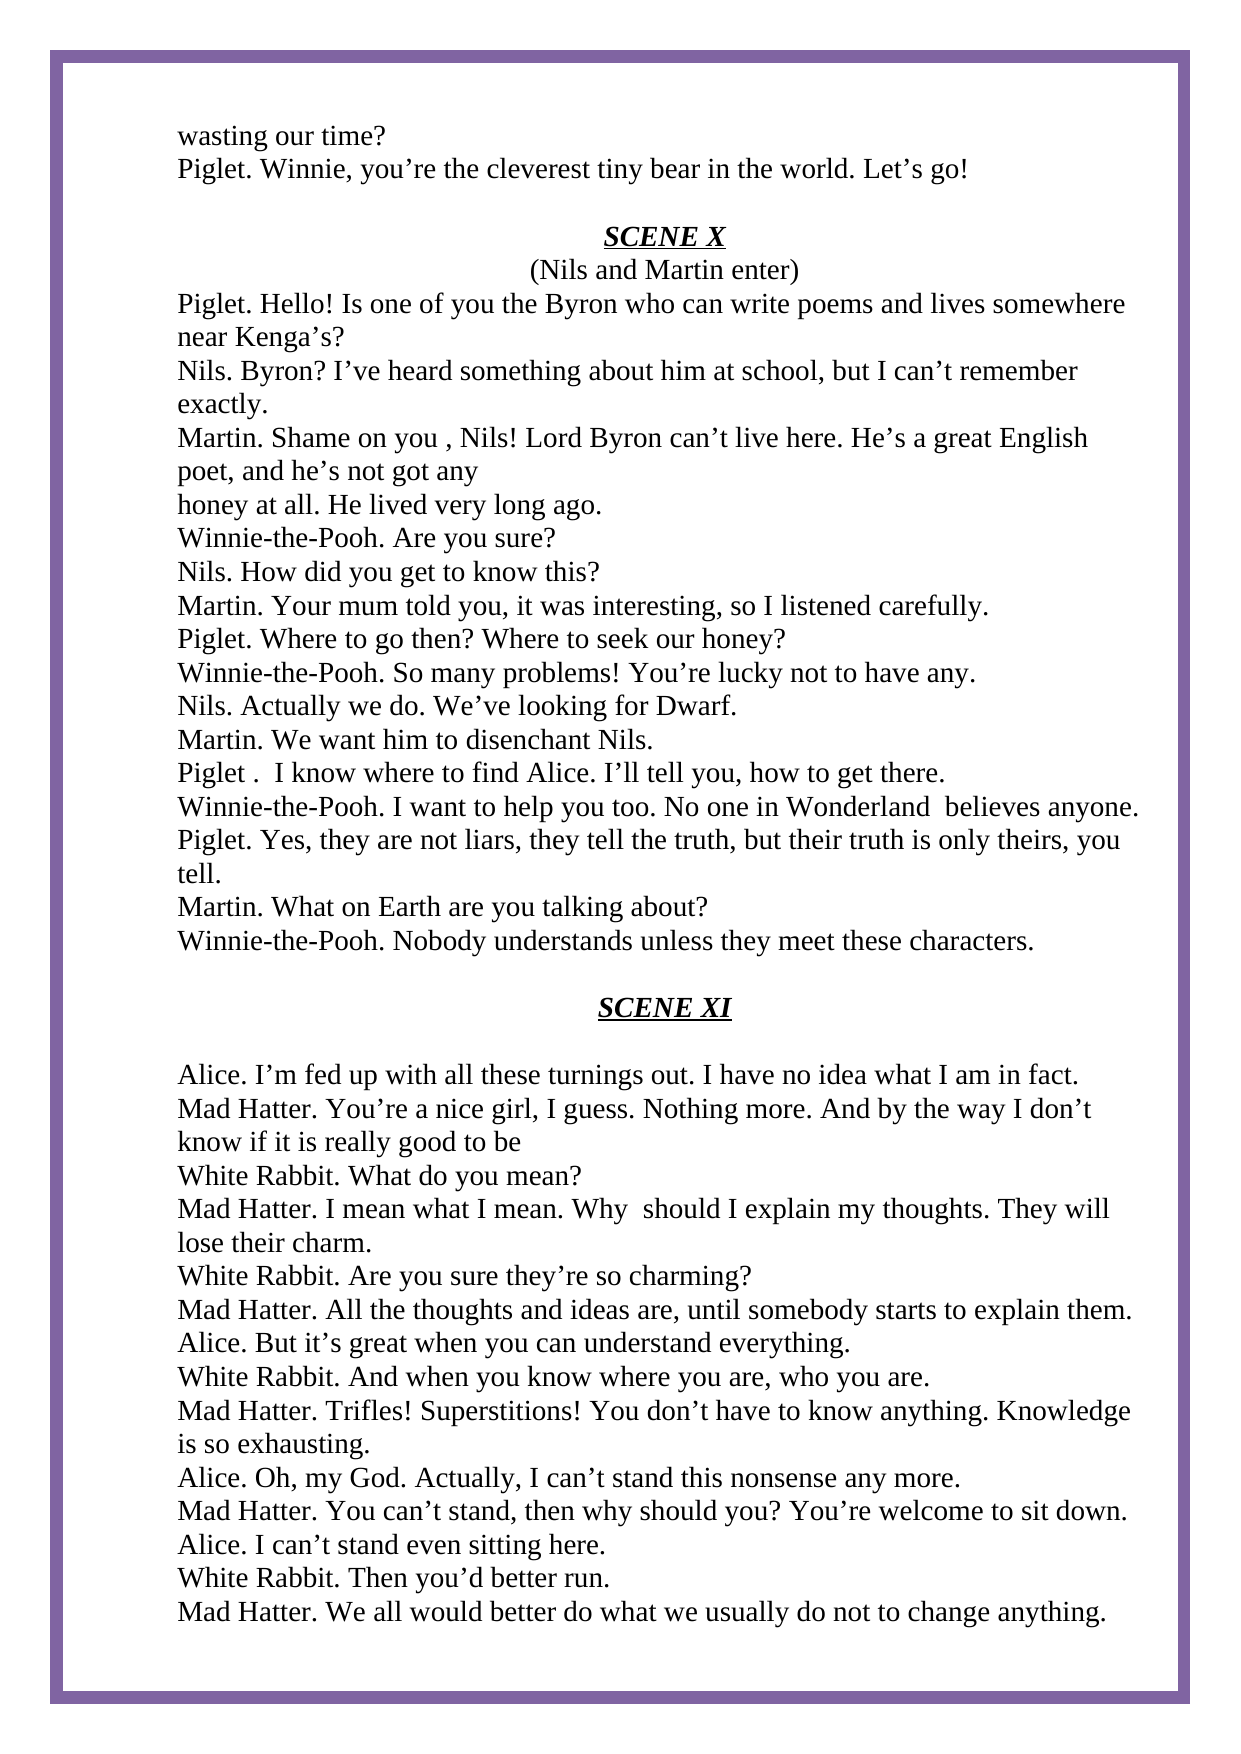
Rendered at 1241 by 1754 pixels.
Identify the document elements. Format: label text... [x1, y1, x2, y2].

text Martin. Your mum told you, it was interesting, so I listened carefully. [177, 588, 1152, 621]
text Alice. I’m fed up with all these turnings out. I have no idea what I am in fact. [177, 1057, 1152, 1091]
text Mad Hatter. Trifles! Superstitions! You don’t have to know anything. Knowledge is so exhausting. [177, 1393, 1152, 1460]
text Piglet. Yes, they are not liars, they tell the truth, but their truth is only theirs, you tell. [177, 822, 1152, 889]
text Piglet . I know where to find Alice. I’ll tell you, how to get there. [177, 755, 1152, 789]
text Mad Hatter. We all would better do what we usually do not to change anything. [177, 1594, 1152, 1627]
text Mad Hatter. I mean what I mean. Why should I explain my thoughts. They will lose their charm. [177, 1191, 1152, 1258]
text Alice. Oh, my God. Actually, I can’t stand this nonsense any more. [177, 1460, 1152, 1493]
text honey at all. He lived very long ago. [177, 487, 1152, 521]
text Piglet. Hello! Is one of you the Byron who can write poems and lives somewhere near Kenga’s? [177, 286, 1152, 353]
text Nils. How did you get to know this? [177, 554, 1152, 588]
text White Rabbit. Then you’d better run. [177, 1560, 1152, 1594]
text Martin. Shame on you , Nils! Lord Byron can’t live here. He’s a great English poet, and he’s not got any [177, 420, 1152, 487]
text Alice. But it’s great when you can understand everything. [177, 1326, 1152, 1359]
text White Rabbit. And when you know where you are, who you are. [177, 1359, 1152, 1393]
text Nils. Actually we do. We’ve looking for Dwarf. [177, 688, 1152, 722]
text SCENE X [177, 219, 1152, 252]
text Winnie-the-Pooh. Nobody understands unless they meet these characters. [177, 923, 1152, 957]
text Martin. We want him to disenchant Nils. [177, 722, 1152, 755]
text Mad Hatter. You can’t stand, then why should you? You’re welcome to sit down. [177, 1493, 1152, 1527]
text Mad Hatter. All the thoughts and ideas are, until somebody starts to explain them. [177, 1292, 1152, 1326]
text SCENE XI [177, 990, 1152, 1024]
text wasting our time? [177, 118, 1152, 152]
text White Rabbit. Are you sure they’re so charming? [177, 1258, 1152, 1292]
text Martin. What on Earth are you talking about? [177, 889, 1152, 923]
text Winnie-the-Pooh. I want to help you too. No one in Wonderland believes anyone. [177, 789, 1152, 822]
text Winnie-the-Pooh. Are you sure? [177, 521, 1152, 554]
text Piglet. Where to go then? Where to seek our honey? [177, 621, 1152, 655]
text (Nils and Martin enter) [177, 252, 1152, 286]
text Mad Hatter. You’re a nice girl, I guess. Nothing more. And by the way I don’t know if it is really good to be [177, 1091, 1152, 1158]
text Winnie-the-Pooh. So many problems! You’re lucky not to have any. [177, 655, 1152, 688]
text Piglet. Winnie, you’re the cleverest tiny bear in the world. Let’s go! [177, 152, 1152, 185]
text Nils. Byron? I’ve heard something about him at school, but I can’t remember exactly. [177, 353, 1152, 420]
text Alice. I can’t stand even sitting here. [177, 1527, 1152, 1560]
text White Rabbit. What do you mean? [177, 1158, 1152, 1191]
